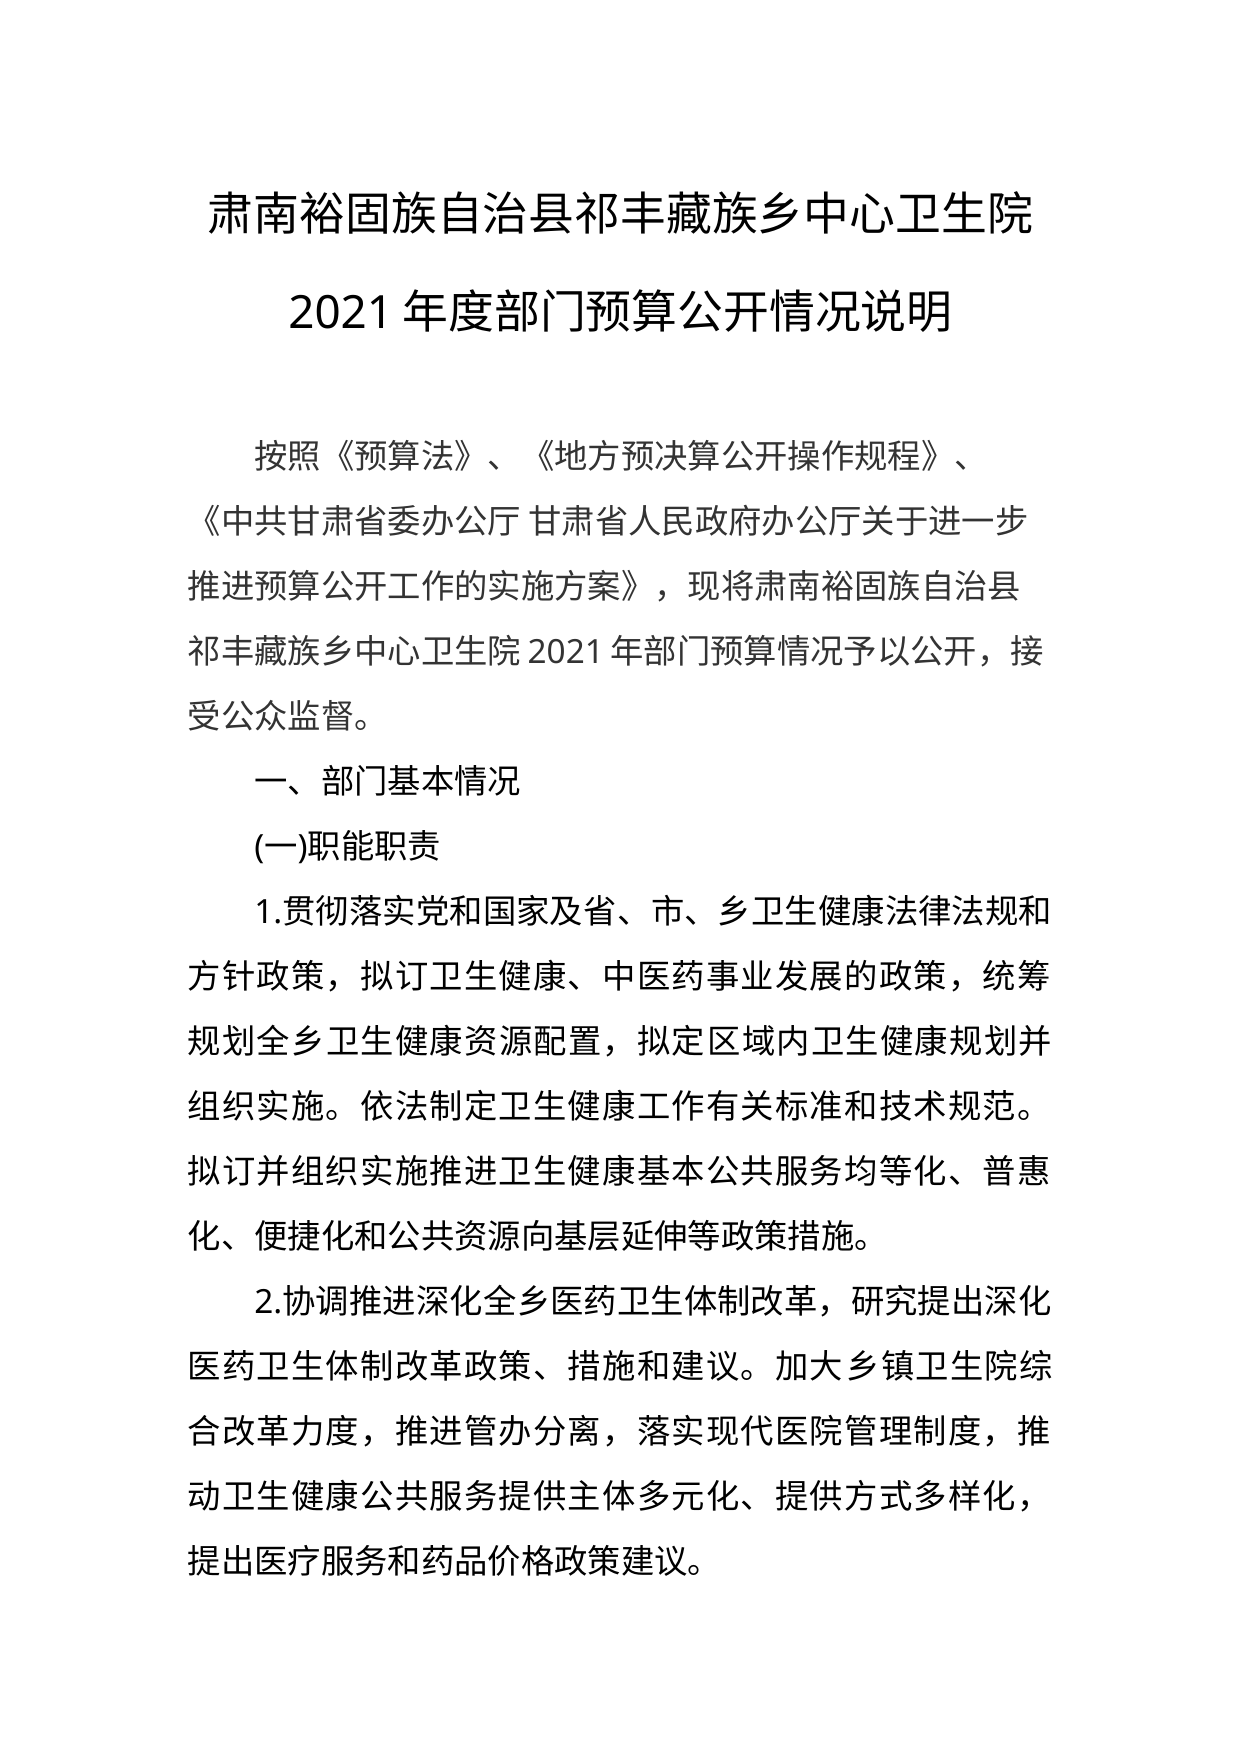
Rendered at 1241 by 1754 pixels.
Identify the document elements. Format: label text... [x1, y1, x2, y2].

text 一、部门基本情况 [187, 747, 1053, 812]
subtitle 肃南裕固族自治县祁丰藏族乡中心卫生院2021年度部门预算公开情况说明 [187, 162, 1053, 357]
text 1.贯彻落实党和国家及省、市、乡卫生健康法律法规和方针政策，拟订卫生健康、中医药事业发展的政策，统筹规划全乡卫生健康资源配置，拟定区域内卫生健康规划并组织实施。依法制定卫生健康工作有关标准和技术规范。拟订并组织实施推进卫生健康基本公共服务均等化、普惠化、便捷化和公共资源向基层延伸等政策措施。 [187, 877, 1053, 1267]
text 按照《预算法》、《地方预决算公开操作规程》、《中共甘肃省委办公厅 甘肃省人民政府办公厅关于进一步推进预算公开工作的实施方案》，现将肃南裕固族自治县祁丰藏族乡中心卫生院2021年部门预算情况予以公开，接受公众监督。 [187, 422, 1053, 747]
text (一)职能职责 [187, 812, 1053, 877]
text 2.协调推进深化全乡医药卫生体制改革，研究提出深化医药卫生体制改革政策、措施和建议。加大乡镇卫生院综合改革力度，推进管办分离，落实现代医院管理制度，推动卫生健康公共服务提供主体多元化、提供方式多样化，提出医疗服务和药品价格政策建议。 [187, 1267, 1053, 1592]
